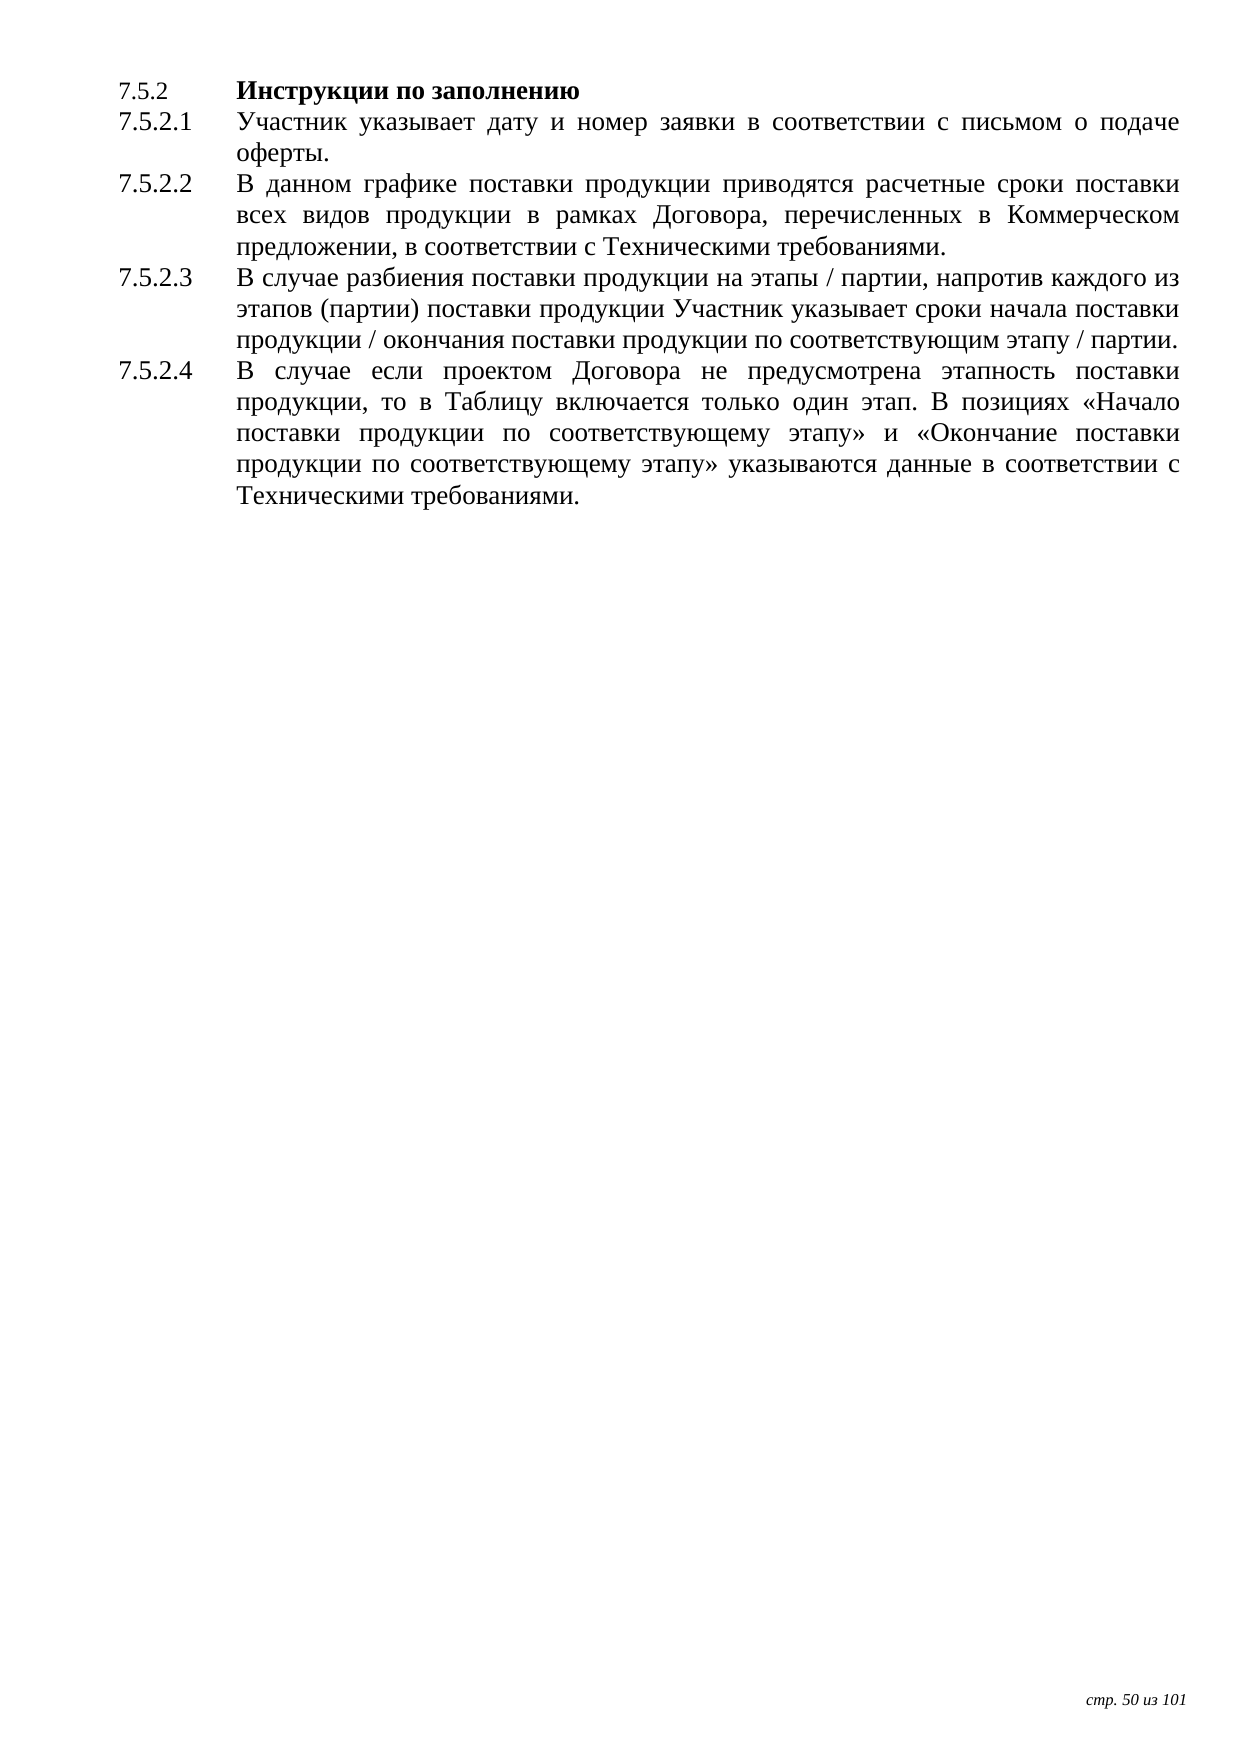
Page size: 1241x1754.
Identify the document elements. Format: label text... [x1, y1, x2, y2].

text В случае если проектом Договора не предусмотрена этапность поставки продукции, то в Таблицу включается только один этап. В позициях «Начало поставки продукции по соответствующему этапу» и «Окончание поставки продукции по соответствующему этапу» указываются данные в соответствии с Техническими требованиями. [118, 354, 1181, 510]
text Инструкции по заполнению [118, 74, 1181, 105]
text Участник указывает дату и номер заявки в соответствии с письмом о подаче оферты. [118, 105, 1181, 167]
text В данном графике поставки продукции приводятся расчетные сроки поставки всех видов продукции в рамках Договора, перечисленных в Коммерческом предложении, в соответствии с Техническими требованиями. [118, 167, 1181, 261]
text В случае разбиения поставки продукции на этапы / партии, напротив каждого из этапов (партии) поставки продукции Участник указывает сроки начала поставки продукции / окончания поставки продукции по соответствующим этапу / партии. [118, 261, 1181, 354]
